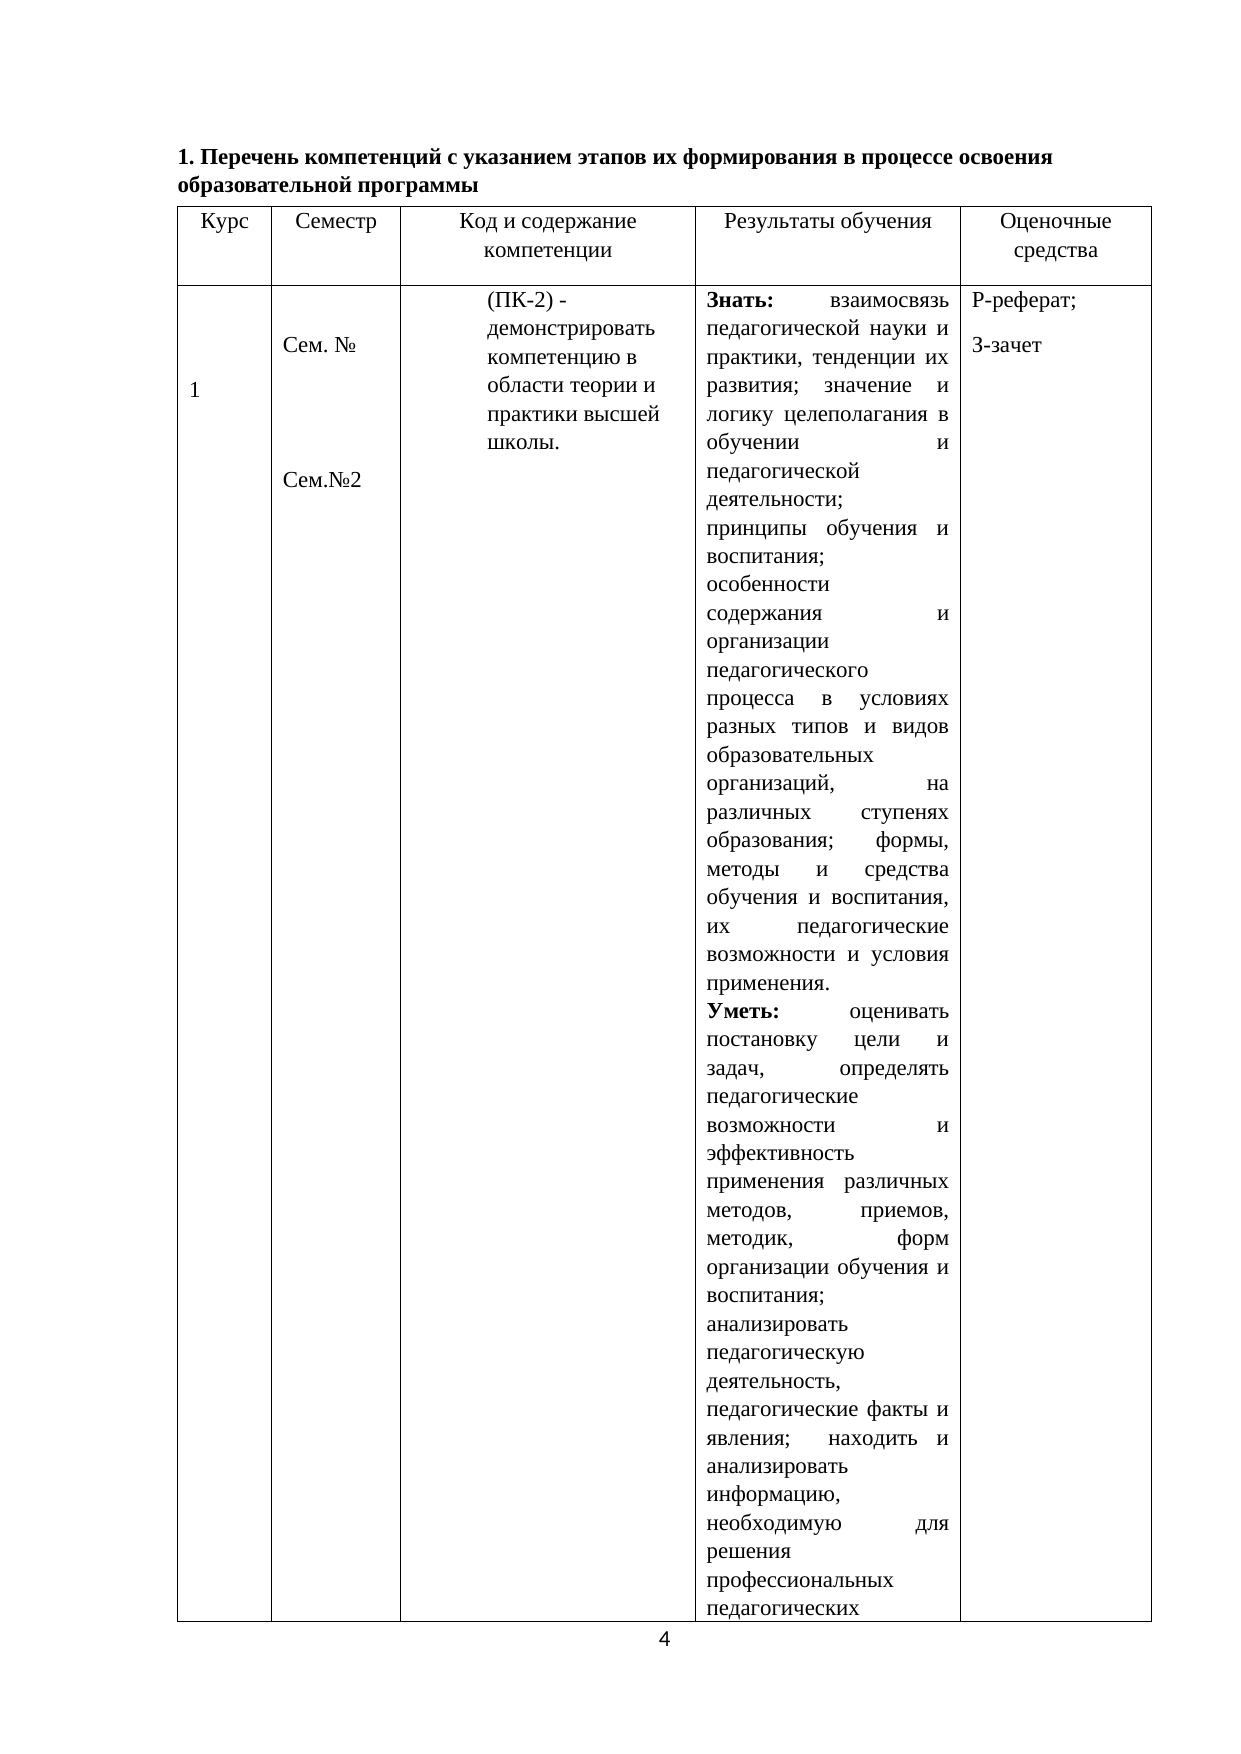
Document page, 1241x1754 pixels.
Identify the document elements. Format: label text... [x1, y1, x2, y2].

table_header Код и содержание компетенции [401, 207, 695, 285]
text 1. Перечень компетенций с указанием этапов их формирования в процессе освоения образовательной программы [177, 143, 1152, 198]
table_header Результаты обучения [696, 207, 960, 285]
table_header Оценочные средства [961, 207, 1151, 285]
table_cell 1 [178, 286, 271, 1621]
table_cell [401, 286, 695, 1621]
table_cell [696, 286, 960, 1621]
table_cell Сем. № Сем.№2 [272, 286, 400, 1621]
table_header Семестр [272, 207, 400, 285]
table_cell Р-реферат; З-зачет [961, 286, 1151, 1621]
table_header Курс [178, 207, 271, 285]
